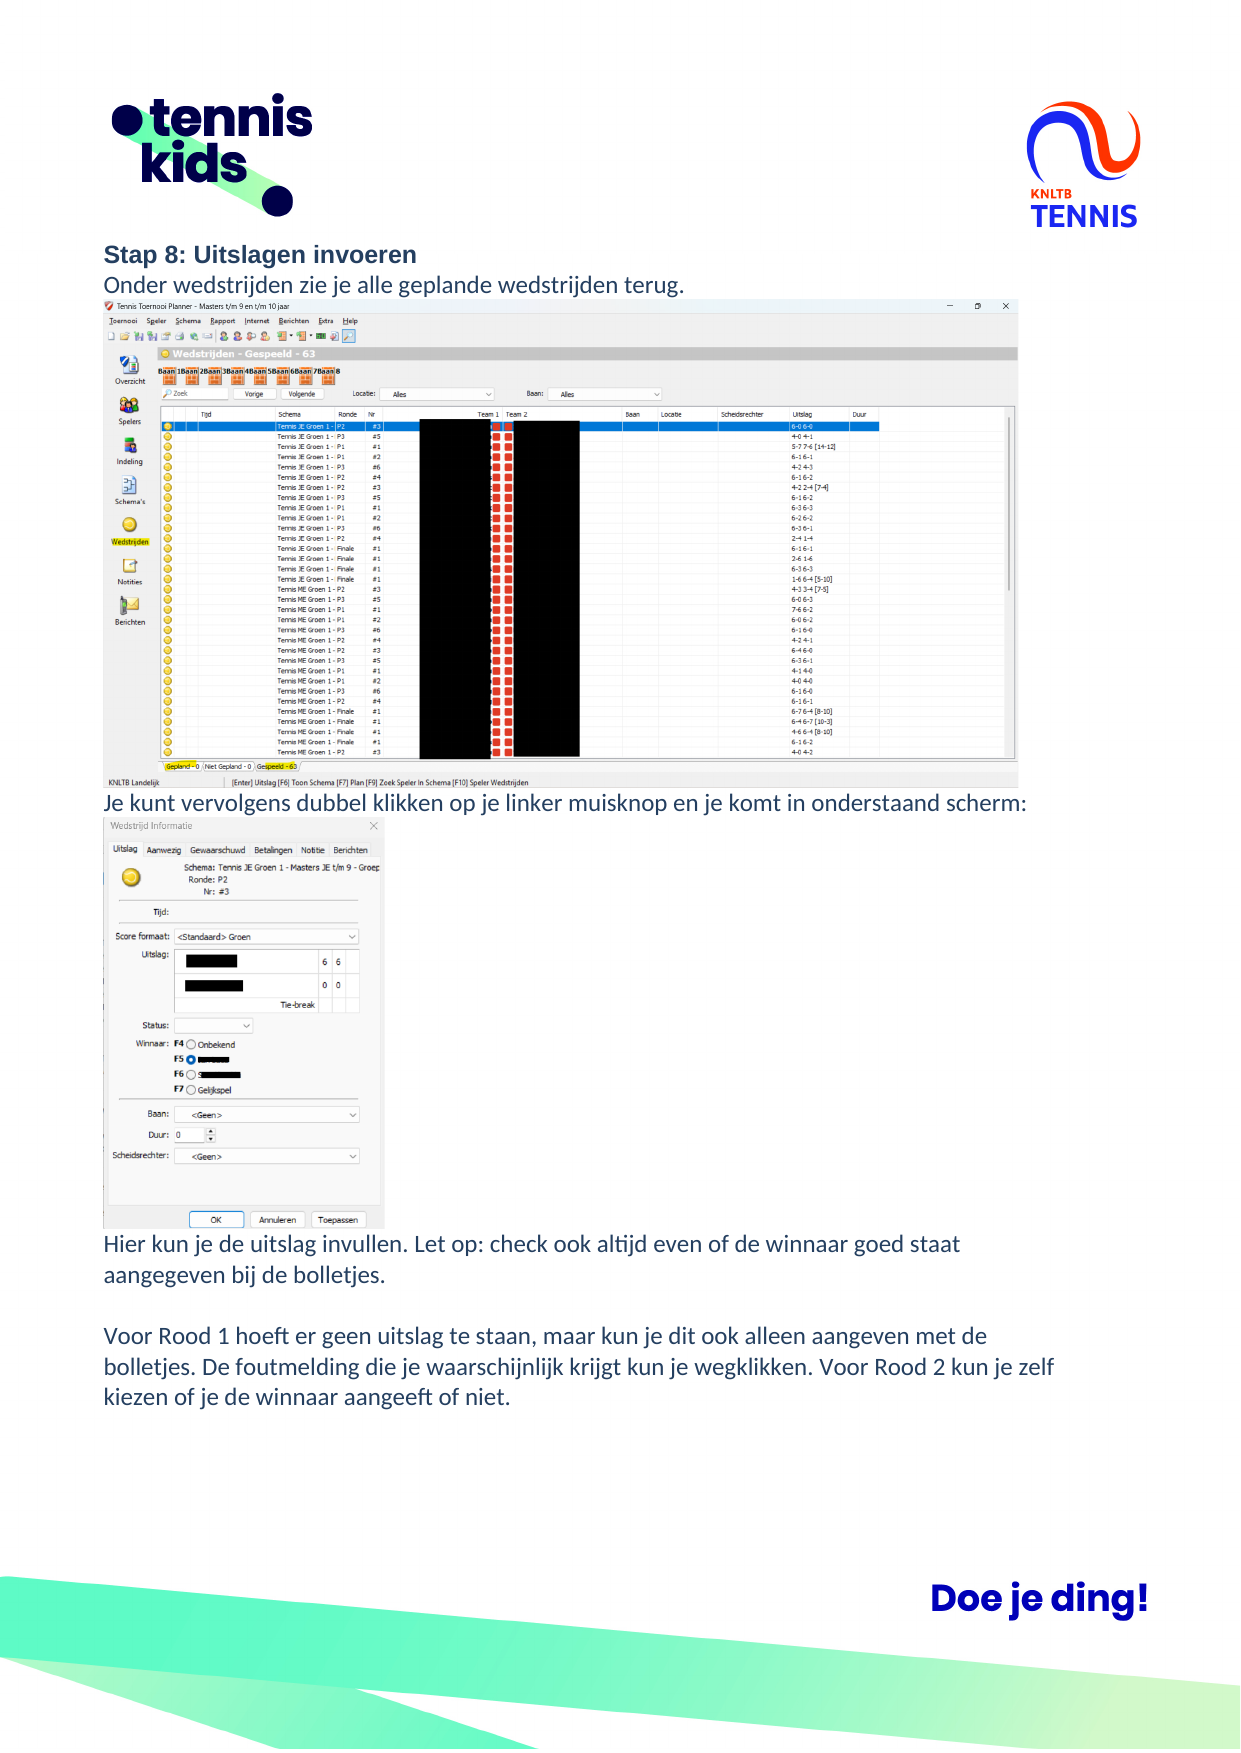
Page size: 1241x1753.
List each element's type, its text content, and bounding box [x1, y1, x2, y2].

text Voor Rood 1 hoeft er geen uitslag te staan, maar kun je dit ook alleen aangeven met de bolletjes. De foutmelding die je waarschijnlijk krijgt kun je wegklikken. Voor Rood 2 kun je zelf kiezen of je de winnaar aangeeft of niet. [103, 1320, 1078, 1412]
picture [0, 0, 1241, 1749]
text Je kunt vervolgens dubbel klikken op je linker muisknop en je komt in onderstaand scherm: [103, 787, 1078, 818]
subtitle Stap 8: Uitslagen invoeren [103, 240, 1078, 269]
text Onder wedstrijden zie je alle geplande wedstrijden terug. [103, 269, 1078, 300]
text Hier kun je de uitslag invullen. Let op: check ook altijd even of de winnaar goed staat aangegeven bij de bolletjes. [103, 1228, 1078, 1289]
